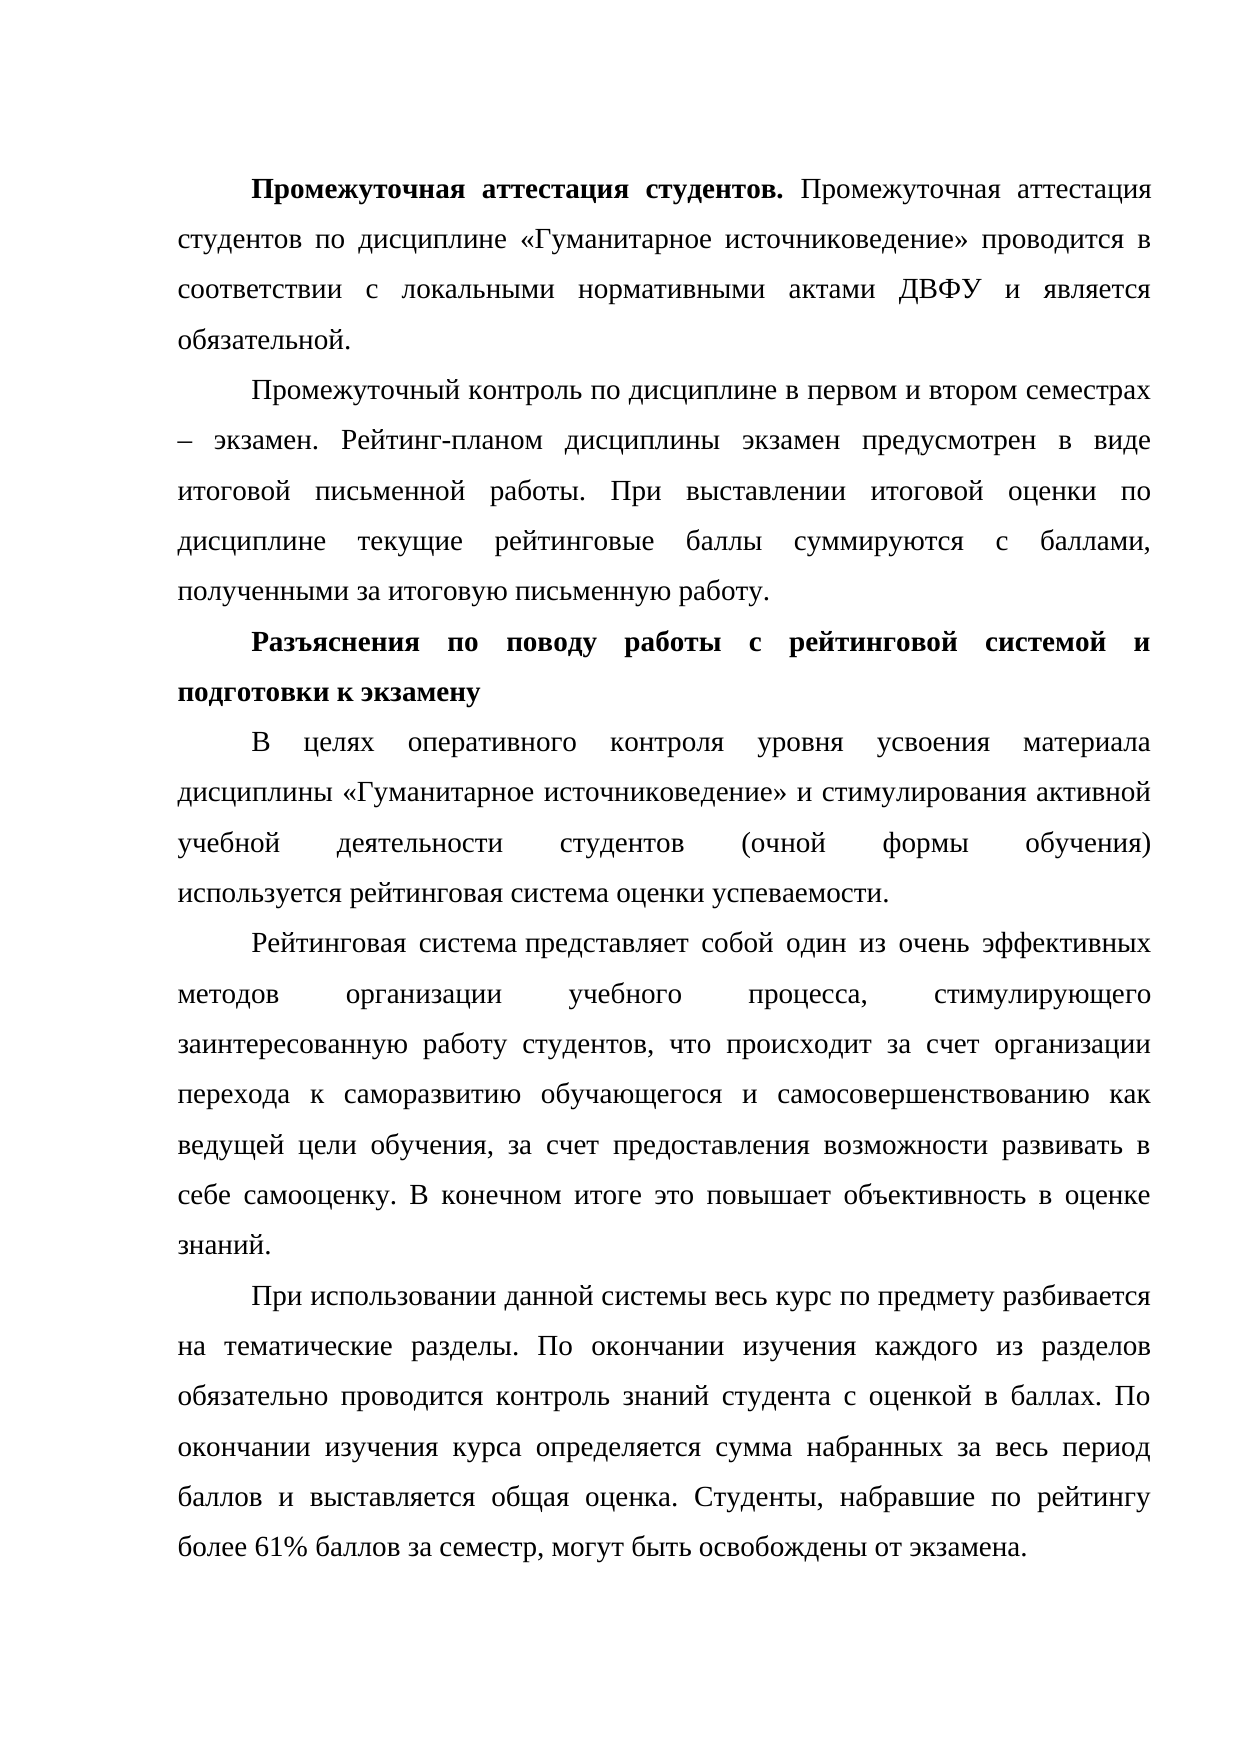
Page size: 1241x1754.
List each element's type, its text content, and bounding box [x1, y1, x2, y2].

text Разъяснения по поводу работы с рейтинговой системой и подготовки к экзамену [177, 624, 1152, 707]
text В целях оперативного контроля уровня усвоения материала дисциплины «Гуманитарное источниковедение» и стимулирования активной учебной деятельности студентов (очной формы обучения) используется рейтинговая система оценки успеваемости. [177, 724, 1152, 909]
text Промежуточный контроль по дисциплине в первом и втором семестрах – экзамен. Рейтинг-планом дисциплины экзамен предусмотрен в виде итоговой письменной работы. При выставлении итоговой оценки по дисциплине текущие рейтинговые баллы суммируются с баллами, полученными за итоговую письменную работу. [177, 372, 1152, 607]
text При использовании данной системы весь курс по предмету разбивается на тематические разделы. По окончании изучения каждого из разделов обязательно проводится контроль знаний студента с оценкой в баллах. По окончании изучения курса определяется сумма набранных за весь период баллов и выставляется общая оценка. Студенты, набравшие по рейтингу более 61% баллов за семестр, могут быть освобождены от экзамена. [177, 1278, 1152, 1563]
text Промежуточная аттестация студентов. Промежуточная аттестация студентов по дисциплине «Гуманитарное источниковедение» проводится в соответствии с локальными нормативными актами ДВФУ и является обязательной. [177, 171, 1152, 355]
text Рейтинговая система представляет собой один из очень эффективных методов организации учебного процесса, стимулирующего заинтересованную работу студентов, что происходит за счет организации перехода к саморазвитию обучающегося и самосовершенствованию как ведущей цели обучения, за счет предоставления возможности развивать в себе самооценку. В конечном итоге это повышает объективность в оценке знаний. [177, 926, 1152, 1261]
